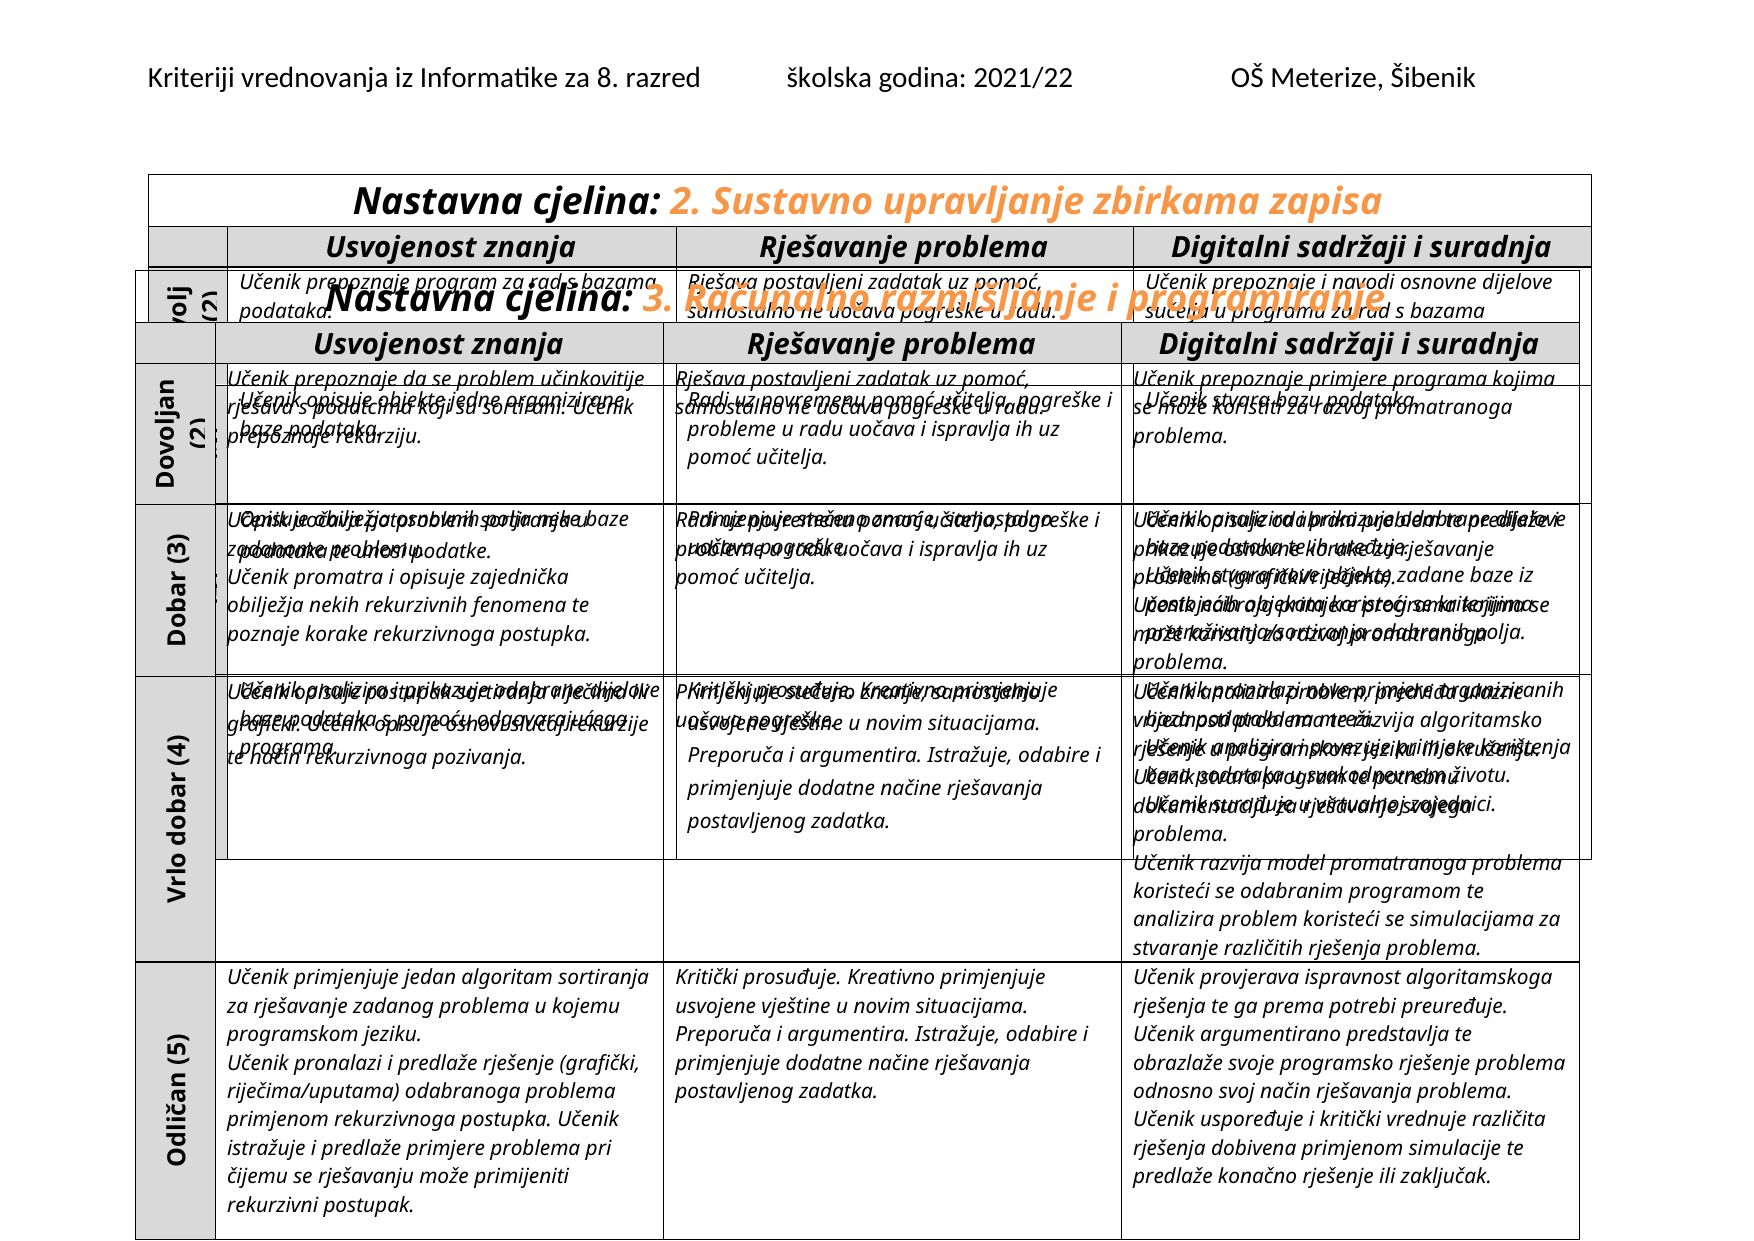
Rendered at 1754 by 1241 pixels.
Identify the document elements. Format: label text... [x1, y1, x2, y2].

table_cell Učenik opisuje postupak sortiranja riječima ili grafički. Učenik opisuje osnovi slučaj rekurzije te način rekurzivnoga pozivanja. [216, 677, 663, 961]
table_cell [149, 227, 227, 266]
table_cell Usvojenost znanja [228, 227, 676, 266]
table_cell Učenik opisuje odabrani problem te predlaže i prikazuje osnovne korake za rješavanje problema (grafički/riječima). Učenik nabraja primjere programa kojima se može koristiti za razvoj promatranoga problema. [1122, 505, 1579, 676]
table_cell [136, 323, 215, 363]
table_cell Učenik prepoznaje i navodi osnovne dijelove sučelja u programu za rad s bazama podataka. [1134, 268, 1591, 384]
table_cell Vrlo dobar (4) [136, 677, 215, 961]
table_cell Radi uz povremenu pomoć učitelja, pogreške i probleme u radu uočava i ispravlja ih uz pomoć učitelja. [664, 505, 1121, 676]
table_header Nastavna cjelina: 2. Sustavno upravljanje zbirkama zapisa [149, 175, 1591, 226]
table_cell Odličan (5) [136, 963, 215, 1239]
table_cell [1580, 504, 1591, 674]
table_cell Kritički prosuđuje. Kreativno primjenjuje usvojene vještine u novim situacijama. Preporuča i argumentira. Istražuje, odabire i primjenjuje dodatne načine rješavanja postavljenog zadatka. [664, 963, 1121, 1239]
table_cell Digitalni sadržaji i suradnja [1134, 227, 1591, 266]
table_cell Učenik prepoznaje primjere programa kojima se može koristiti za razvoj promatranoga problema. [1122, 364, 1579, 504]
table_cell Rješava postavljeni zadatak uz pomoć, samostalno ne uočava pogreške u radu. [664, 364, 1121, 504]
table_cell Dovoljan (2) [136, 364, 215, 504]
table_cell Rješavanje problema [677, 227, 1133, 266]
table_cell Digitalni sadržaji i suradnja [1122, 323, 1579, 363]
table_cell Dobar (3) [136, 505, 215, 676]
table_cell Učenik prepoznaje da se problem učinkovitije rješava s podatcima koji su sortirani. Učenik prepoznaje rekurziju. [216, 364, 663, 504]
table_header Nastavna cjelina: 3. Računalno razmišljanje i programiranje [136, 271, 1579, 322]
table_cell Rješavanje problema [664, 323, 1121, 363]
table_cell Učenik primjenjuje jedan algoritam sortiranja za rješavanje zadanog problema u kojemu programskom jeziku. Učenik pronalazi i predlaže rješenje (grafički, riječima/uputama) odabranoga problema primjenom rekurzivnoga postupka. Učenik istražuje i predlaže primjere problema pri čijemu se rješavanju može primijeniti rekurzivni postupak. [216, 963, 663, 1239]
table_cell Učenik analizira problem, predviđa ulazne vrijednosti problema te razvija algoritamsko rješenje u programskom jeziku ili okruženju. Učenik stvara program te potrebnu dokumentaciju za rješavanje svojega problema. Učenik razvija model promatranoga problema koristeći se odabranim programom te analizira problem koristeći se simulacijama za stvaranje različitih rješenja problema. [1122, 677, 1579, 961]
table_cell Primjenjuje stečeno znanje, samostalno uočava pogreške. [664, 677, 1121, 961]
table_cell Usvojenost znanja [216, 323, 663, 363]
table_cell Učenik provjerava ispravnost algoritamskoga rješenja te ga prema potrebi preuređuje. Učenik argumentirano predstavlja te obrazlaže svoje programsko rješenje problema odnosno svoj način rješavanja problema. Učenik uspoređuje i kritički vrednuje različita rješenja dobivena primjenom simulacije te predlaže konačno rješenje ili zaključak. [1122, 963, 1579, 1239]
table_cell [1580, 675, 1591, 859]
table_cell Učenik uočava potproblem sortiranja u zadanome problemu. Učenik promatra i opisuje zajednička obilježja nekih rekurzivnih fenomena te poznaje korake rekurzivnoga postupka. [216, 505, 663, 676]
